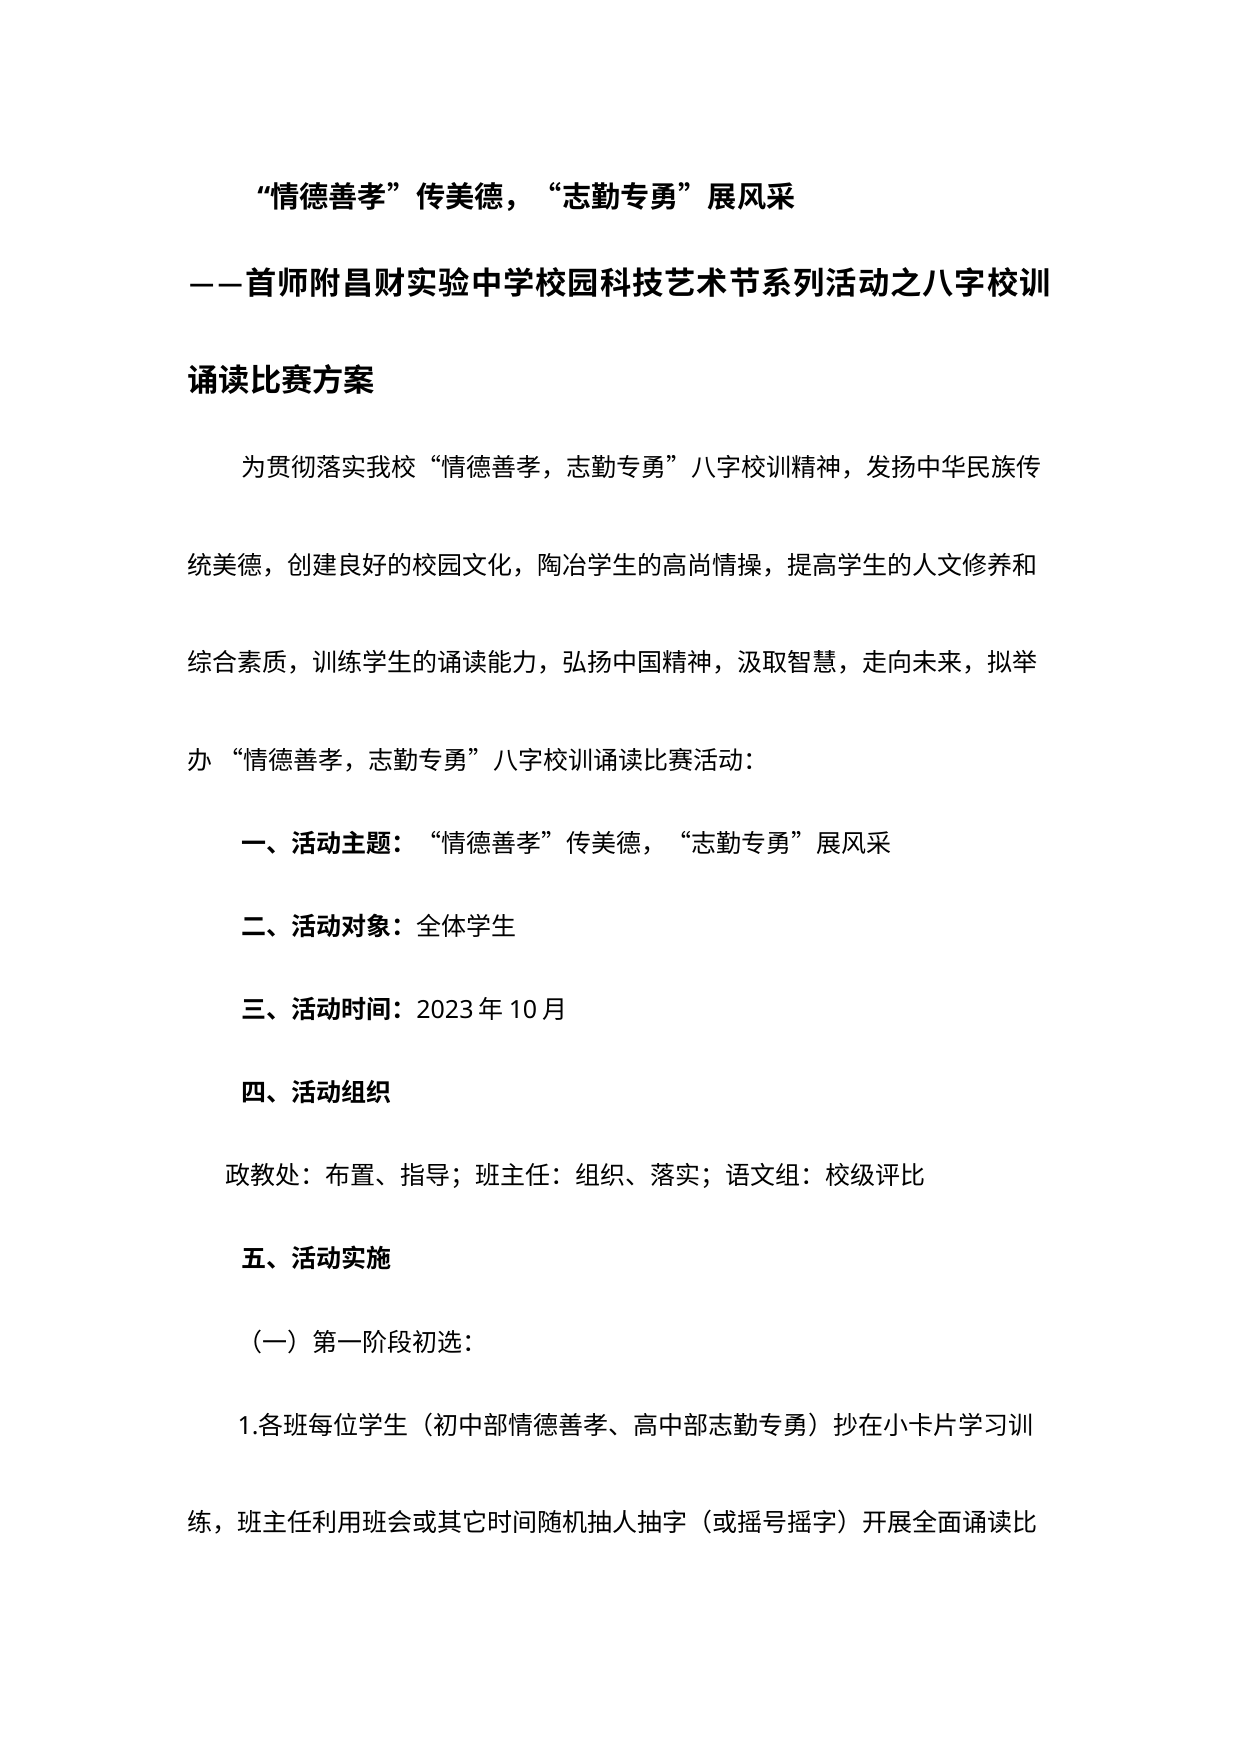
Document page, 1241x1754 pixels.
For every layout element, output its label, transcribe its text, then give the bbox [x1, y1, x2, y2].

text 政教处：布置、指导；班主任：组织、落实；语文组：校级评比 [187, 1141, 1053, 1206]
text 一、活动主题：“情德善孝”传美德，“志勤专勇”展风采 [187, 809, 1053, 874]
text 二、活动对象：全体学生 [187, 892, 1053, 957]
text 为贯彻落实我校“情德善孝，志勤专勇”八字校训精神，发扬中华民族传统美德，创建良好的校园文化，陶冶学生的高尚情操，提高学生的人文修养和综合素质，训练学生的诵读能力，弘扬中国精神，汲取智慧，走向未来，拟举办 “情德善孝，志勤专勇”八字校训诵读比赛活动： [187, 433, 1053, 791]
text “情德善孝”传美德，“志勤专勇”展风采 [187, 162, 1053, 227]
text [187, 1391, 1053, 1553]
text ——首师附昌财实验中学校园科技艺术节系列活动之八字校训诵读比赛方案 [187, 248, 1053, 411]
text 五、活动实施 [187, 1224, 1053, 1289]
text 四、活动组织 [187, 1058, 1053, 1123]
text （一）第一阶段初选： [187, 1308, 1053, 1373]
text 三、活动时间：2023年10月 [187, 975, 1053, 1040]
